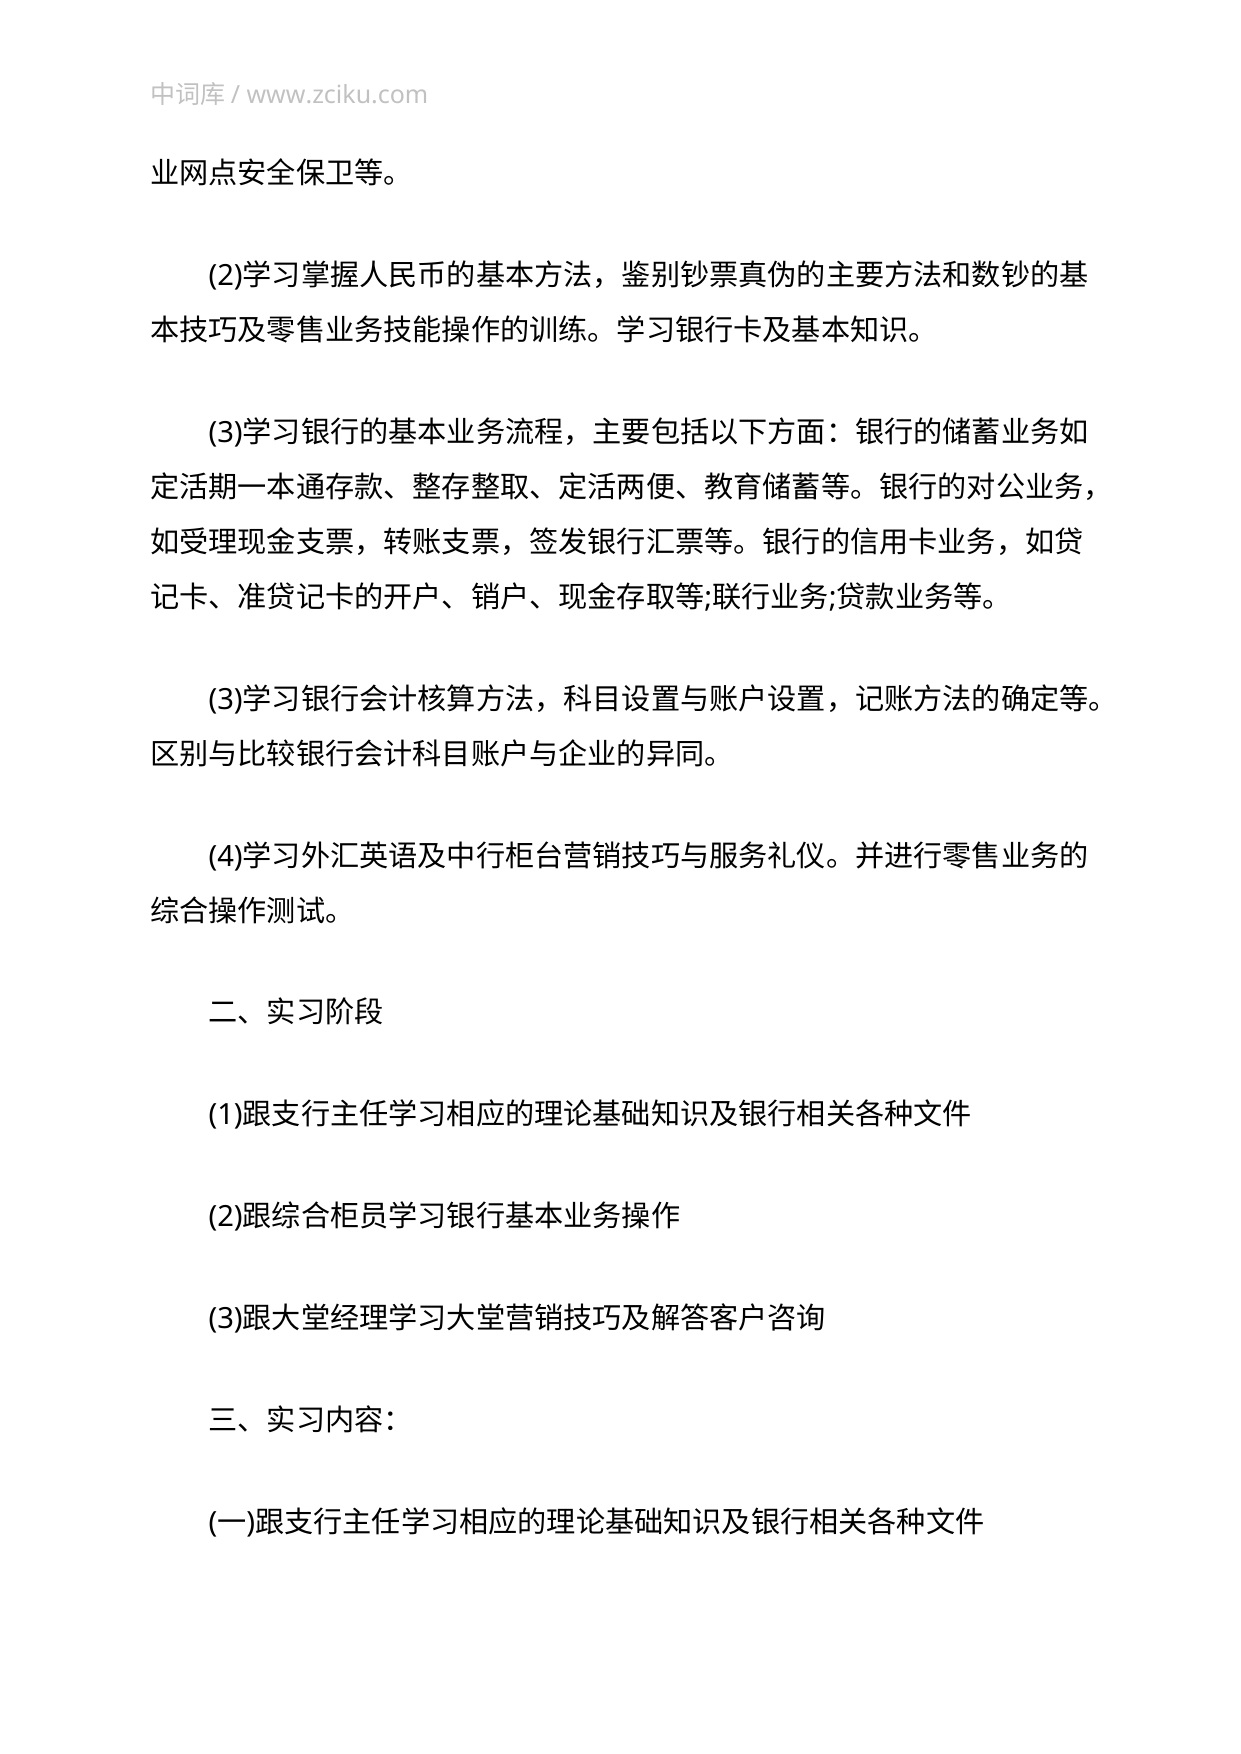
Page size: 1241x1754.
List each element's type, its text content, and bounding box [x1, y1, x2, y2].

text 三、实习内容： [150, 1397, 1090, 1439]
text (3)学习银行会计核算方法，科目设置与账户设置，记账方法的确定等。区别与比较银行会计科目账户与企业的异同。 [150, 675, 1090, 773]
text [150, 150, 1090, 192]
text (2)学习掌握人民币的基本方法，鉴别钞票真伪的主要方法和数钞的基本技巧及零售业务技能操作的训练。学习银行卡及基本知识。 [150, 252, 1090, 349]
text (一)跟支行主任学习相应的理论基础知识及银行相关各种文件 [150, 1498, 1090, 1541]
text (3)学习银行的基本业务流程，主要包括以下方面：银行的储蓄业务如定活期一本通存款、整存整取、定活两便、教育储蓄等。银行的对公业务，如受理现金支票，转账支票，签发银行汇票等。银行的信用卡业务，如贷记卡、准贷记卡的开户、销户、现金存取等;联行业务;贷款业务等。 [150, 408, 1090, 616]
text (2)跟综合柜员学习银行基本业务操作 [150, 1193, 1090, 1235]
text 二、实习阶段 [150, 989, 1090, 1031]
text (3)跟大堂经理学习大堂营销技巧及解答客户咨询 [150, 1294, 1090, 1337]
text (1)跟支行主任学习相应的理论基础知识及银行相关各种文件 [150, 1091, 1090, 1133]
text (4)学习外汇英语及中行柜台营销技巧与服务礼仪。并进行零售业务的综合操作测试。 [150, 832, 1090, 929]
